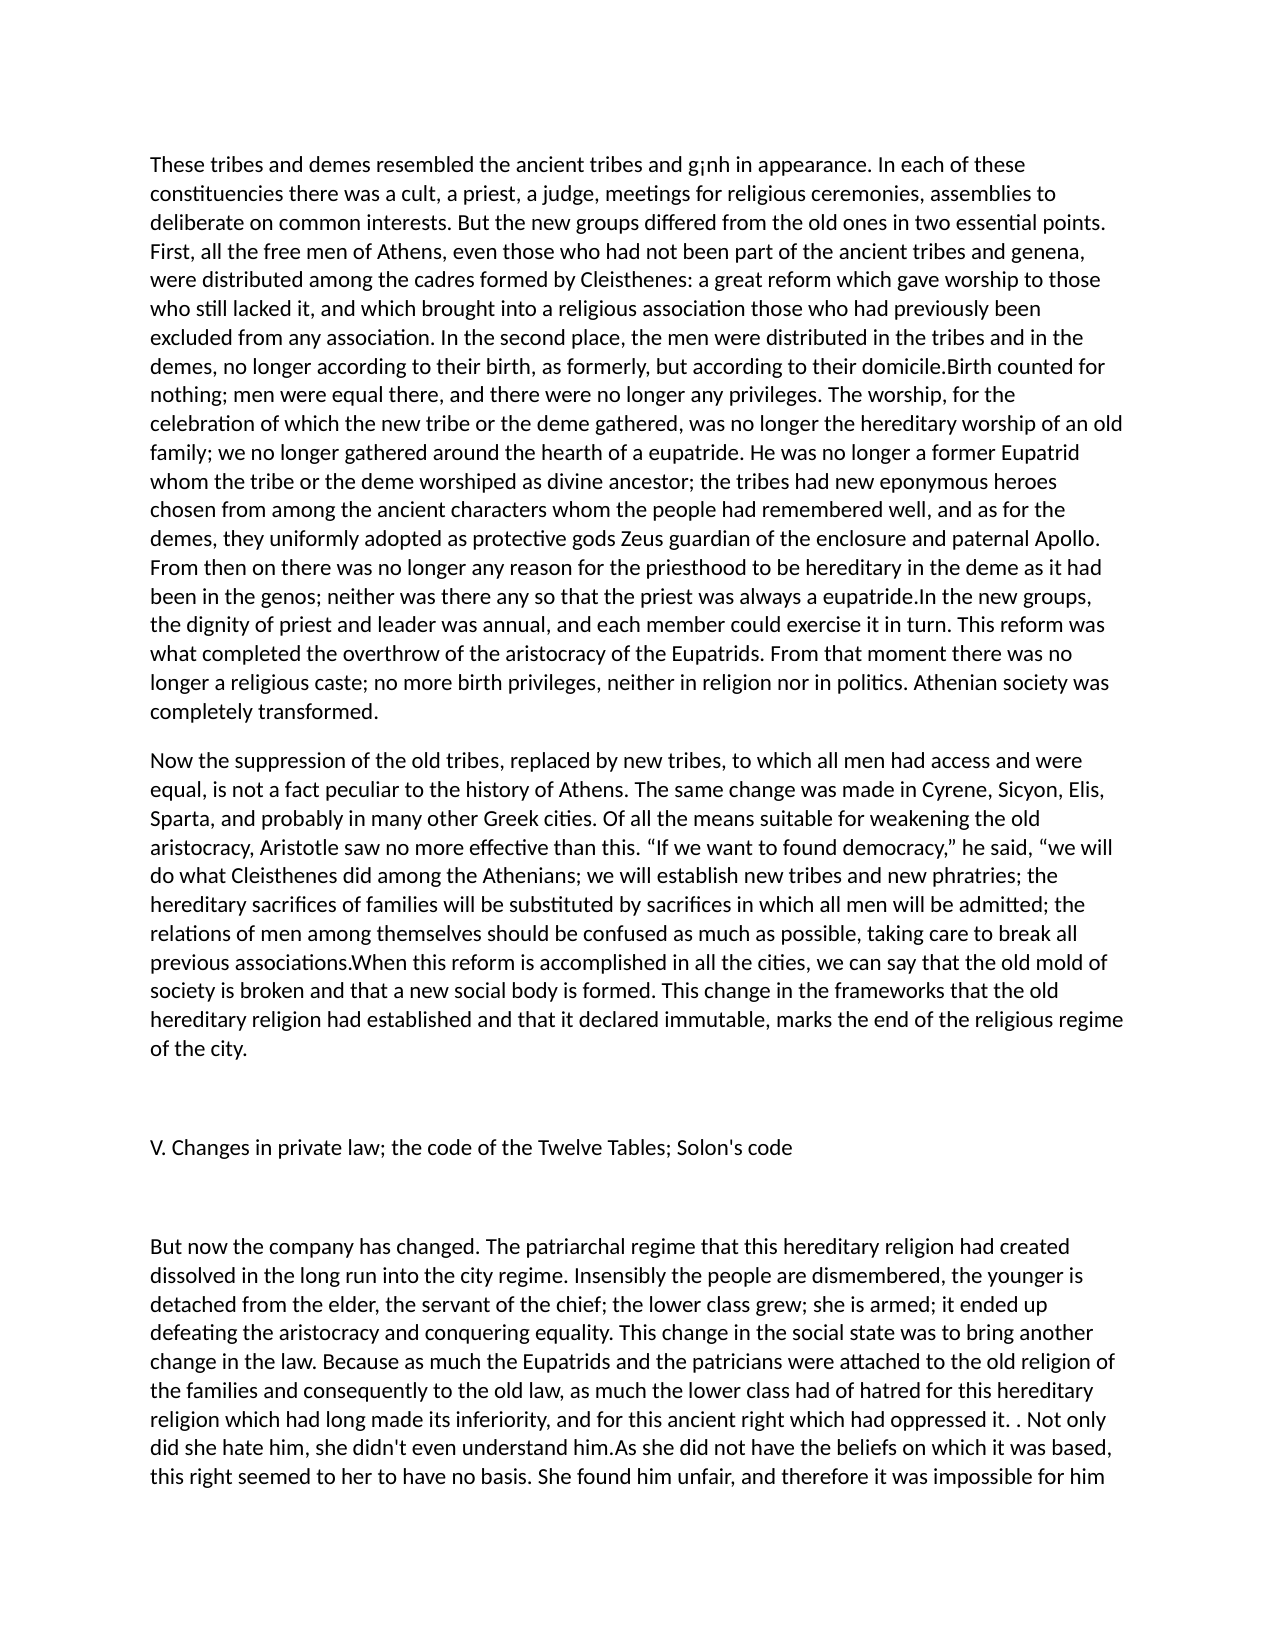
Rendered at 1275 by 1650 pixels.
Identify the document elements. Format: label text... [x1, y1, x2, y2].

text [150, 1232, 1125, 1490]
text Now the suppression of the old tribes, replaced by new tribes, to which all men had access and were equal, is not a fact peculiar to the history of Athens. The same change was made in Cyrene, Sicyon, Elis, Sparta, and probably in many other Greek cities. Of all the means suitable for weakening the old aristocracy, Aristotle saw no more effective than this. “If we want to found democracy,” he said, “we will do what Cleisthenes did among the Athenians; we will establish new tribes and new phratries; the hereditary sacrifices of families will be substituted by sacrifices in which all men will be admitted; the relations of men among themselves should be confused as much as possible, taking care to break all previous associations.When this reform is accomplished in all the cities, we can say that the old mold of society is broken and that a new social body is formed. This change in the frameworks that the old hereditary religion had established and that it declared immutable, marks the end of the religious regime of the city. [150, 746, 1125, 1062]
text V. Changes in private law; the code of the Twelve Tables; Solon's code [150, 1132, 1125, 1161]
text These tribes and demes resembled the ancient tribes and g¡nh in appearance. In each of these constituencies there was a cult, a priest, a judge, meetings for religious ceremonies, assemblies to deliberate on common interests. But the new groups differed from the old ones in two essential points. First, all the free men of Athens, even those who had not been part of the ancient tribes and genena, were distributed among the cadres formed by Cleisthenes: a great reform which gave worship to those who still lacked it, and which brought into a religious association those who had previously been excluded from any association. In the second place, the men were distributed in the tribes and in the demes, no longer according to their birth, as formerly, but according to their domicile.Birth counted for nothing; men were equal there, and there were no longer any privileges. The worship, for the celebration of which the new tribe or the deme gathered, was no longer the hereditary worship of an old family; we no longer gathered around the hearth of a eupatride. He was no longer a former Eupatrid whom the tribe or the deme worshiped as divine ancestor; the tribes had new eponymous heroes chosen from among the ancient characters whom the people had remembered well, and as for the demes, they uniformly adopted as protective gods Zeus guardian of the enclosure and paternal Apollo. From then on there was no longer any reason for the priesthood to be hereditary in the deme as it had been in the genos; neither was there any so that the priest was always a eupatride.In the new groups, the dignity of priest and leader was annual, and each member could exercise it in turn. This reform was what completed the overthrow of the aristocracy of the Eupatrids. From that moment there was no longer a religious caste; no more birth privileges, neither in religion nor in politics. Athenian society was completely transformed. [150, 150, 1125, 725]
